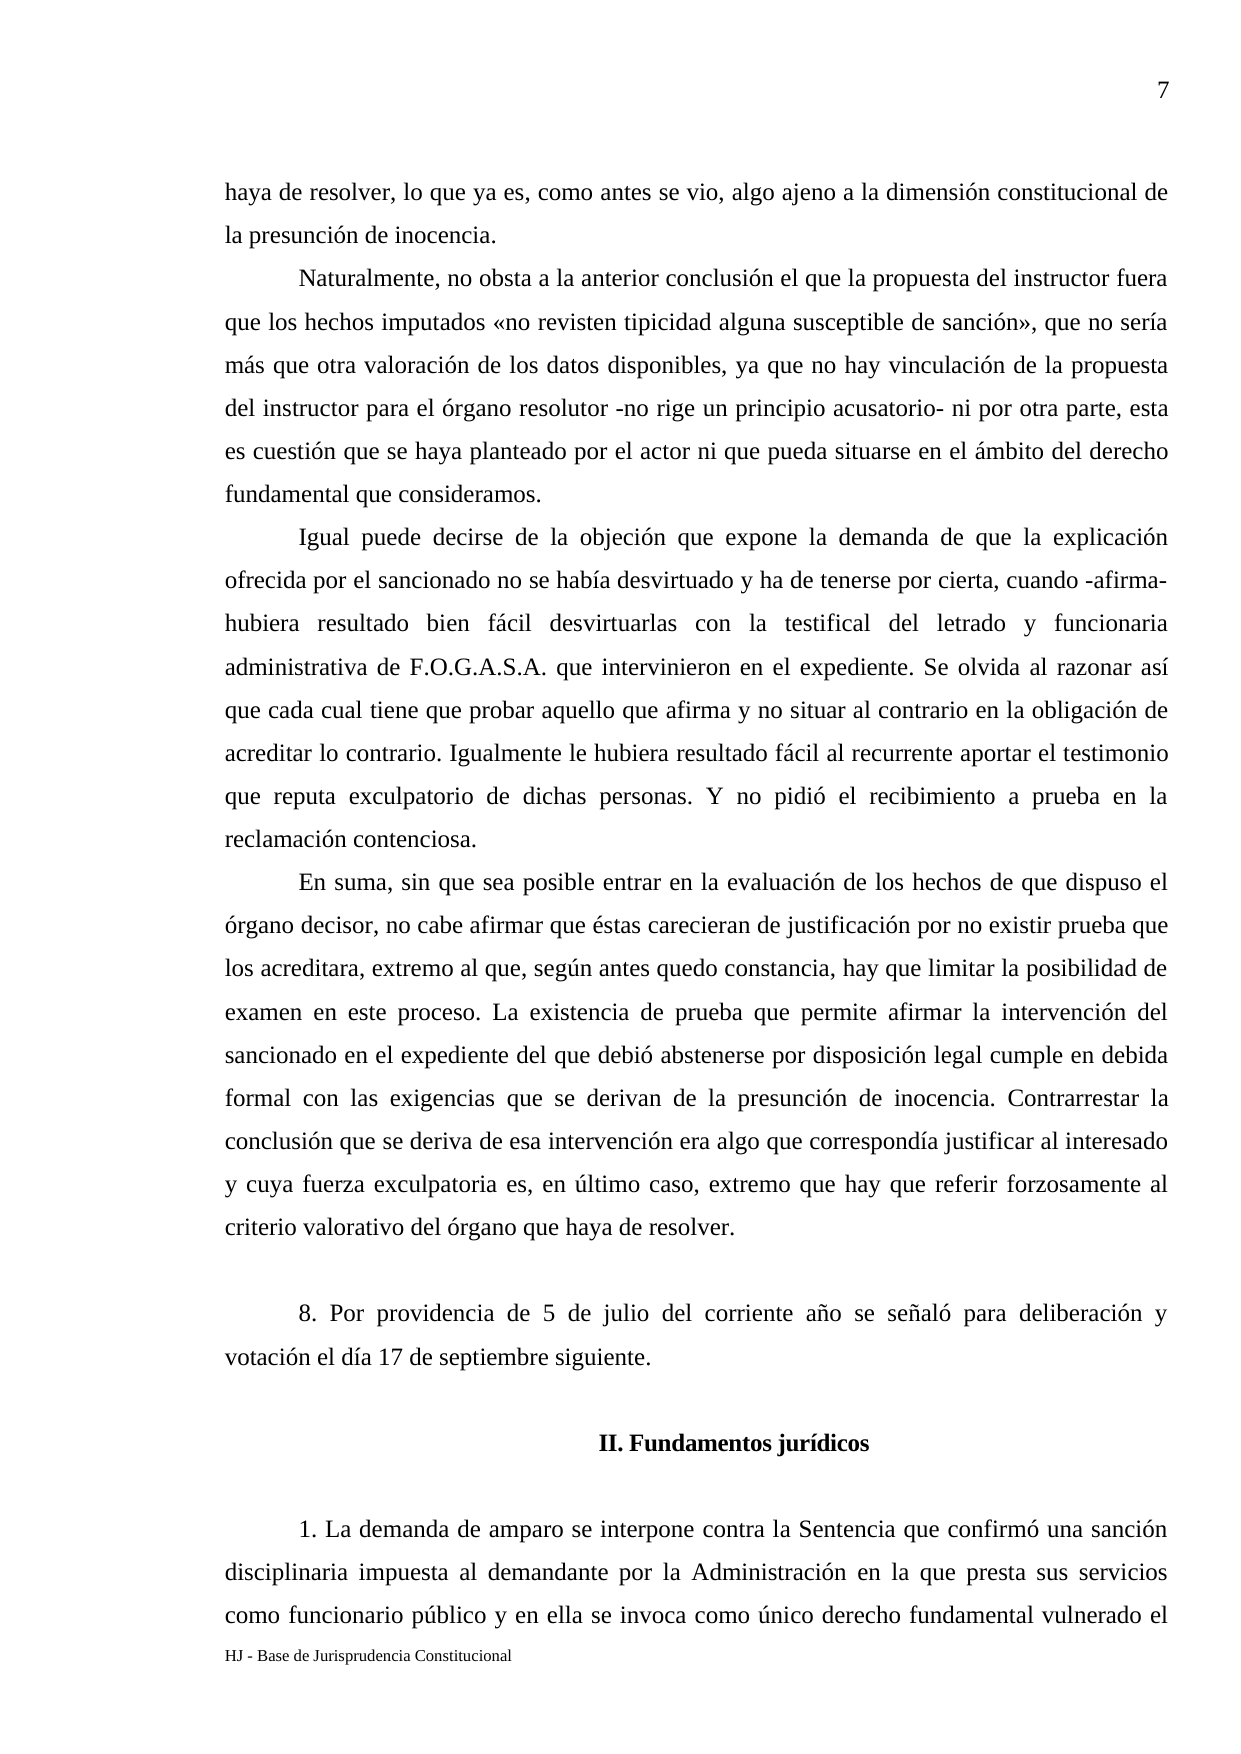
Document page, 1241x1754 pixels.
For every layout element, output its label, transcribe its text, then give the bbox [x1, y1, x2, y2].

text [224, 1514, 1169, 1629]
text 8. Por providencia de 5 de julio del corriente año se señaló para deliberación y votación el día 17 de septiembre siguiente. [224, 1298, 1169, 1370]
text Igual puede decirse de la objeción que expone la demanda de que la explicación ofrecida por el sancionado no se había desvirtuado y ha de tenerse por cierta, cuando -afirma- hubiera resultado bien fácil desvirtuarlas con la testifical del letrado y funcionaria administrativa de F.O.G.A.S.A. que intervinieron en el expediente. Se olvida al razonar así que cada cual tiene que probar aquello que afirma y no situar al contrario en la obligación de acreditar lo contrario. Igualmente le hubiera resultado fácil al recurrente aportar el testimonio que reputa exculpatorio de dichas personas. Y no pidió el recibimiento a prueba en la reclamación contenciosa. [224, 522, 1169, 853]
subtitle II. Fundamentos jurídicos [224, 1428, 1169, 1457]
text Naturalmente, no obsta a la anterior conclusión el que la propuesta del instructor fuera que los hechos imputados «no revisten tipicidad alguna susceptible de sanción», que no sería más que otra valoración de los datos disponibles, ya que no hay vinculación de la propuesta del instructor para el órgano resolutor -no rige un principio acusatorio- ni por otra parte, esta es cuestión que se haya planteado por el actor ni que pueda situarse en el ámbito del derecho fundamental que consideramos. [224, 263, 1169, 508]
text En suma, sin que sea posible entrar en la evaluación de los hechos de que dispuso el órgano decisor, no cabe afirmar que éstas carecieran de justificación por no existir prueba que los acreditara, extremo al que, según antes quedo constancia, hay que limitar la posibilidad de examen en este proceso. La existencia de prueba que permite afirmar la intervención del sancionado en el expediente del que debió abstenerse por disposición legal cumple en debida formal con las exigencias que se derivan de la presunción de inocencia. Contrarrestar la conclusión que se deriva de esa intervención era algo que correspondía justificar al interesado y cuya fuerza exculpatoria es, en último caso, extremo que hay que referir forzosamente al criterio valorativo del órgano que haya de resolver. [224, 867, 1169, 1241]
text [224, 177, 1169, 249]
